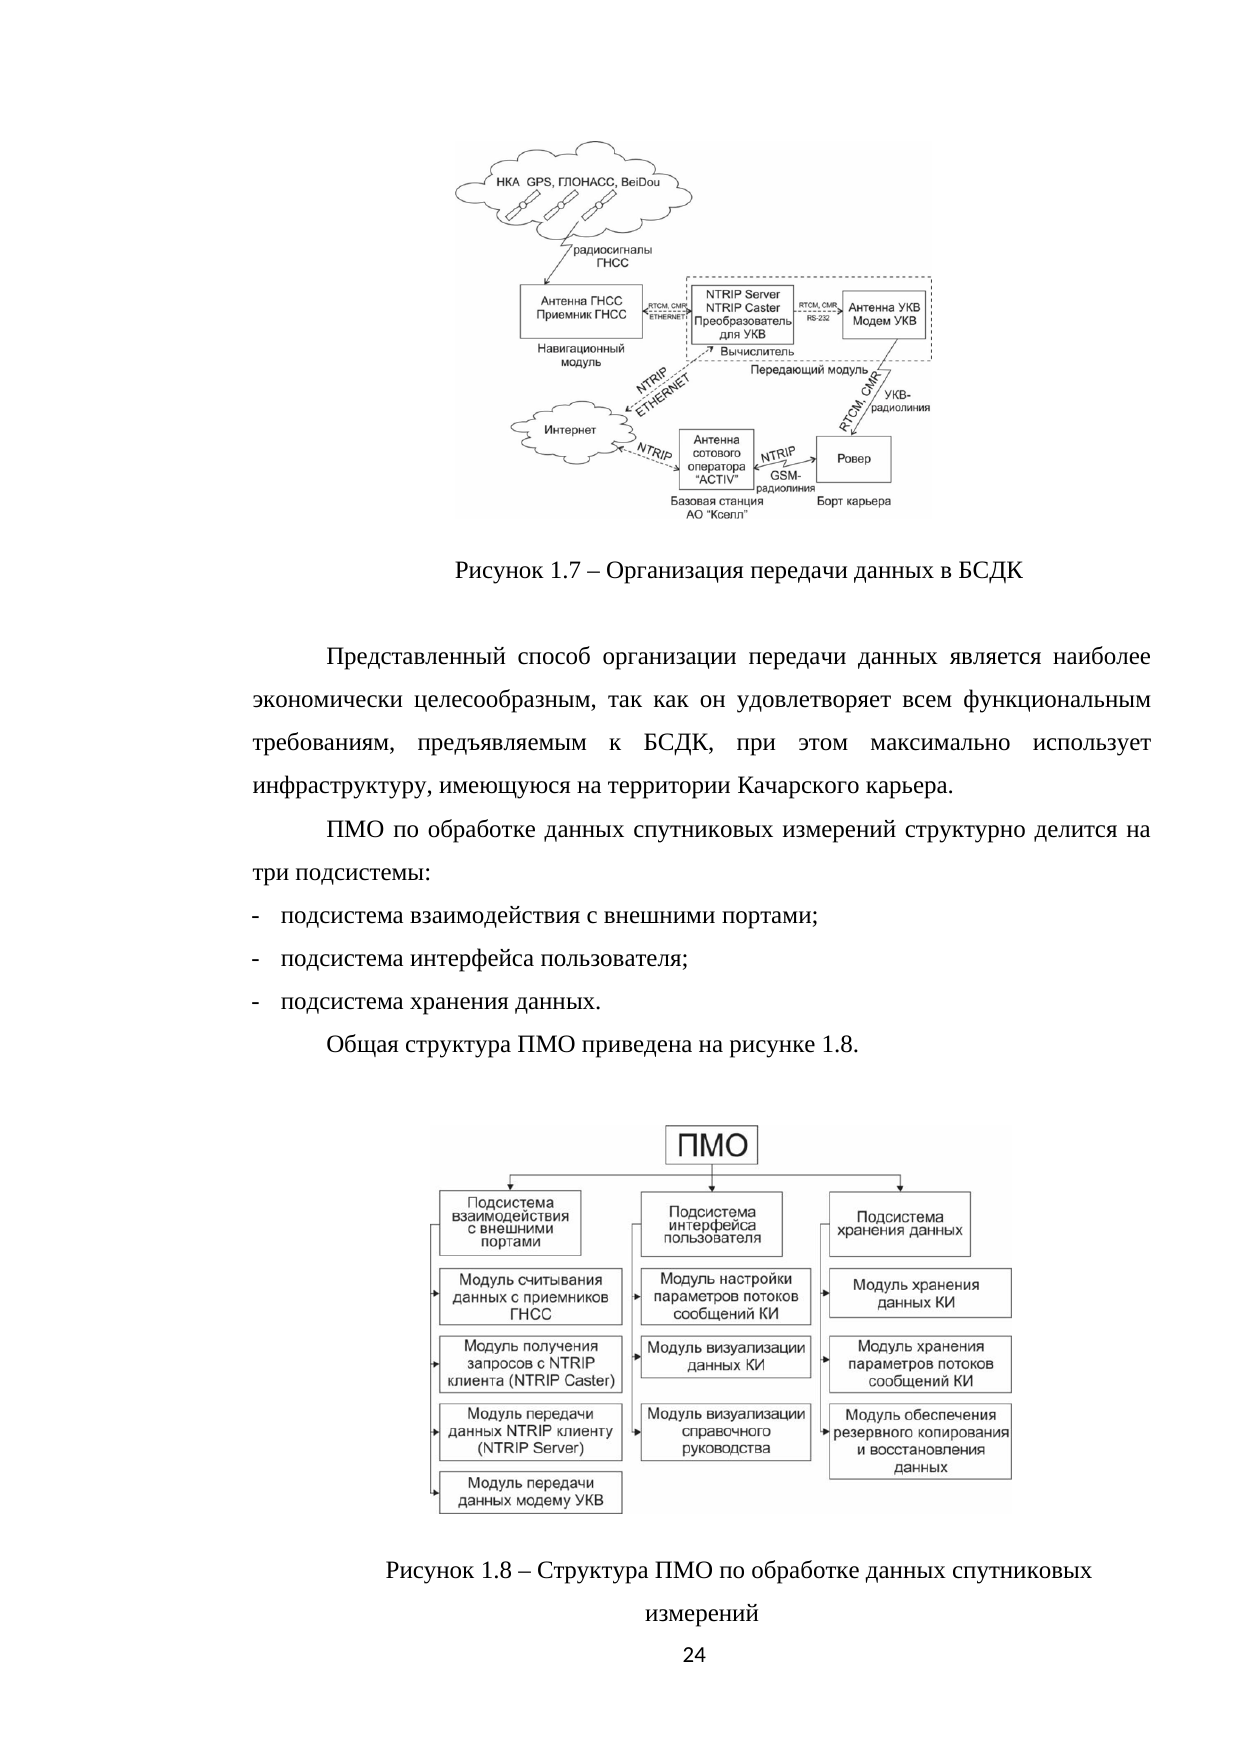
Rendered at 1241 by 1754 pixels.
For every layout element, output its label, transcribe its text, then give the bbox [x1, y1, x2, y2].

text Общая структура ПМО приведена на рисунке 1.8. [252, 1029, 1152, 1058]
text Представленный способ организации передачи данных является наиболее экономически целесообразным, так как он удовлетворяет всем функциональным требованиям, предъявляемым к БСДК, при этом максимально использует инфраструктуру, имеющуюся на территории Качарского карьера. [252, 641, 1152, 799]
list подсистема хранения данных. [177, 986, 1152, 1015]
list подсистема взаимодействия с внешними портами; [177, 900, 1152, 929]
list подсистема интерфейса пользователя; [177, 943, 1152, 972]
text Рисунок 1.8 – Структура ПМО по обработке данных спутниковых измерений [252, 1555, 1152, 1627]
text Рисунок 1.7 – Организация передачи данных в БСДК [252, 555, 1152, 584]
picture [411, 1115, 1067, 1527]
picture [440, 118, 964, 527]
text ПМО по обработке данных спутниковых измерений структурно делится на три подсистемы: [252, 814, 1152, 886]
